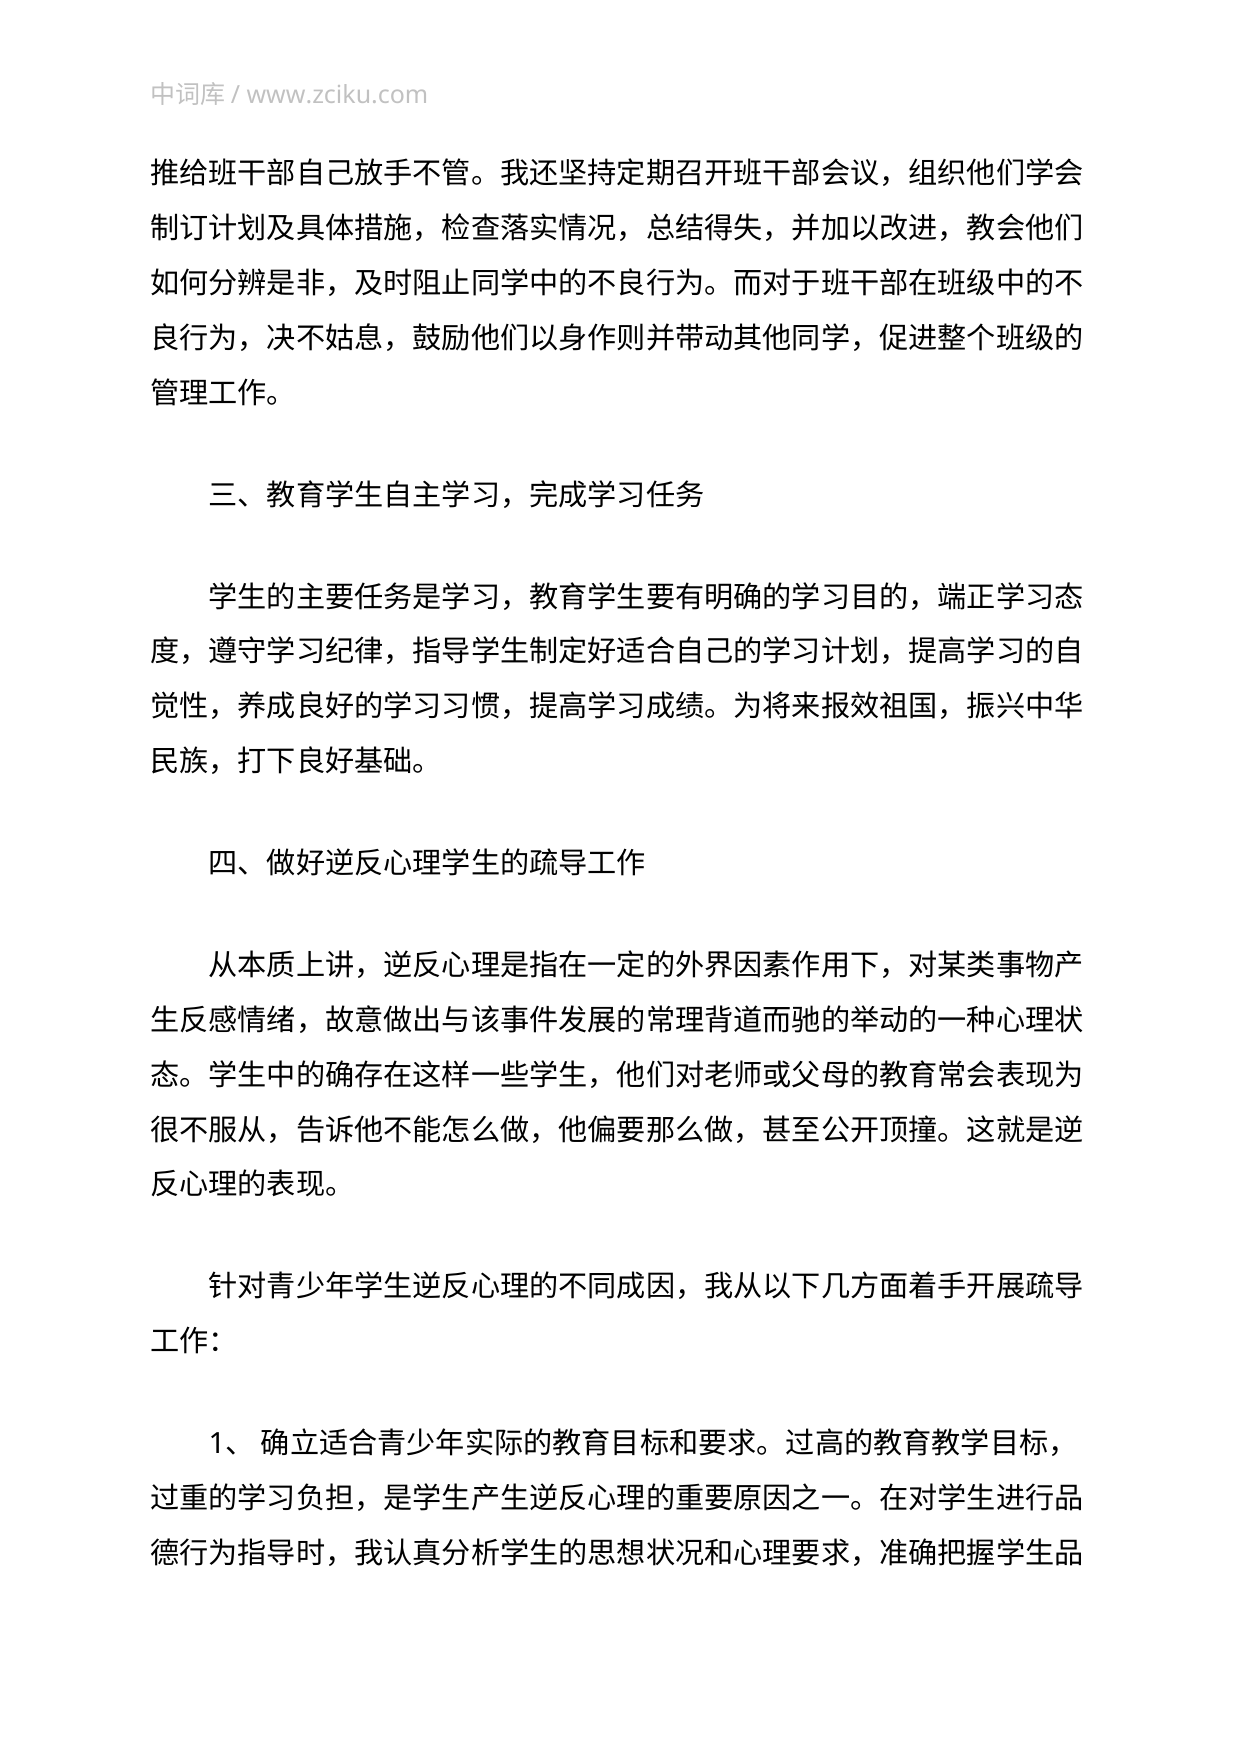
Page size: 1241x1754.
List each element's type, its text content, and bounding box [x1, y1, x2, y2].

text 学生的主要任务是学习，教育学生要有明确的学习目的，端正学习态度，遵守学习纪律，指导学生制定好适合自己的学习计划，提高学习的自觉性，养成良好的学习习惯，提高学习成绩。为将来报效祖国，振兴中华民族，打下良好基础。 [150, 573, 1090, 780]
text 从本质上讲，逆反心理是指在一定的外界因素作用下，对某类事物产生反感情绪，故意做出与该事件发展的常理背道而驰的举动的一种心理状态。学生中的确存在这样一些学生，他们对老师或父母的教育常会表现为很不服从，告诉他不能怎么做，他偏要那么做，甚至公开顶撞。这就是逆反心理的表现。 [150, 941, 1090, 1203]
text 三、教育学生自主学习，完成学习任务 [150, 471, 1090, 514]
text 四、做好逆反心理学生的疏导工作 [150, 839, 1090, 882]
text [150, 1419, 1090, 1572]
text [150, 150, 1090, 412]
text 针对青少年学生逆反心理的不同成因，我从以下几方面着手开展疏导工作： [150, 1263, 1090, 1360]
